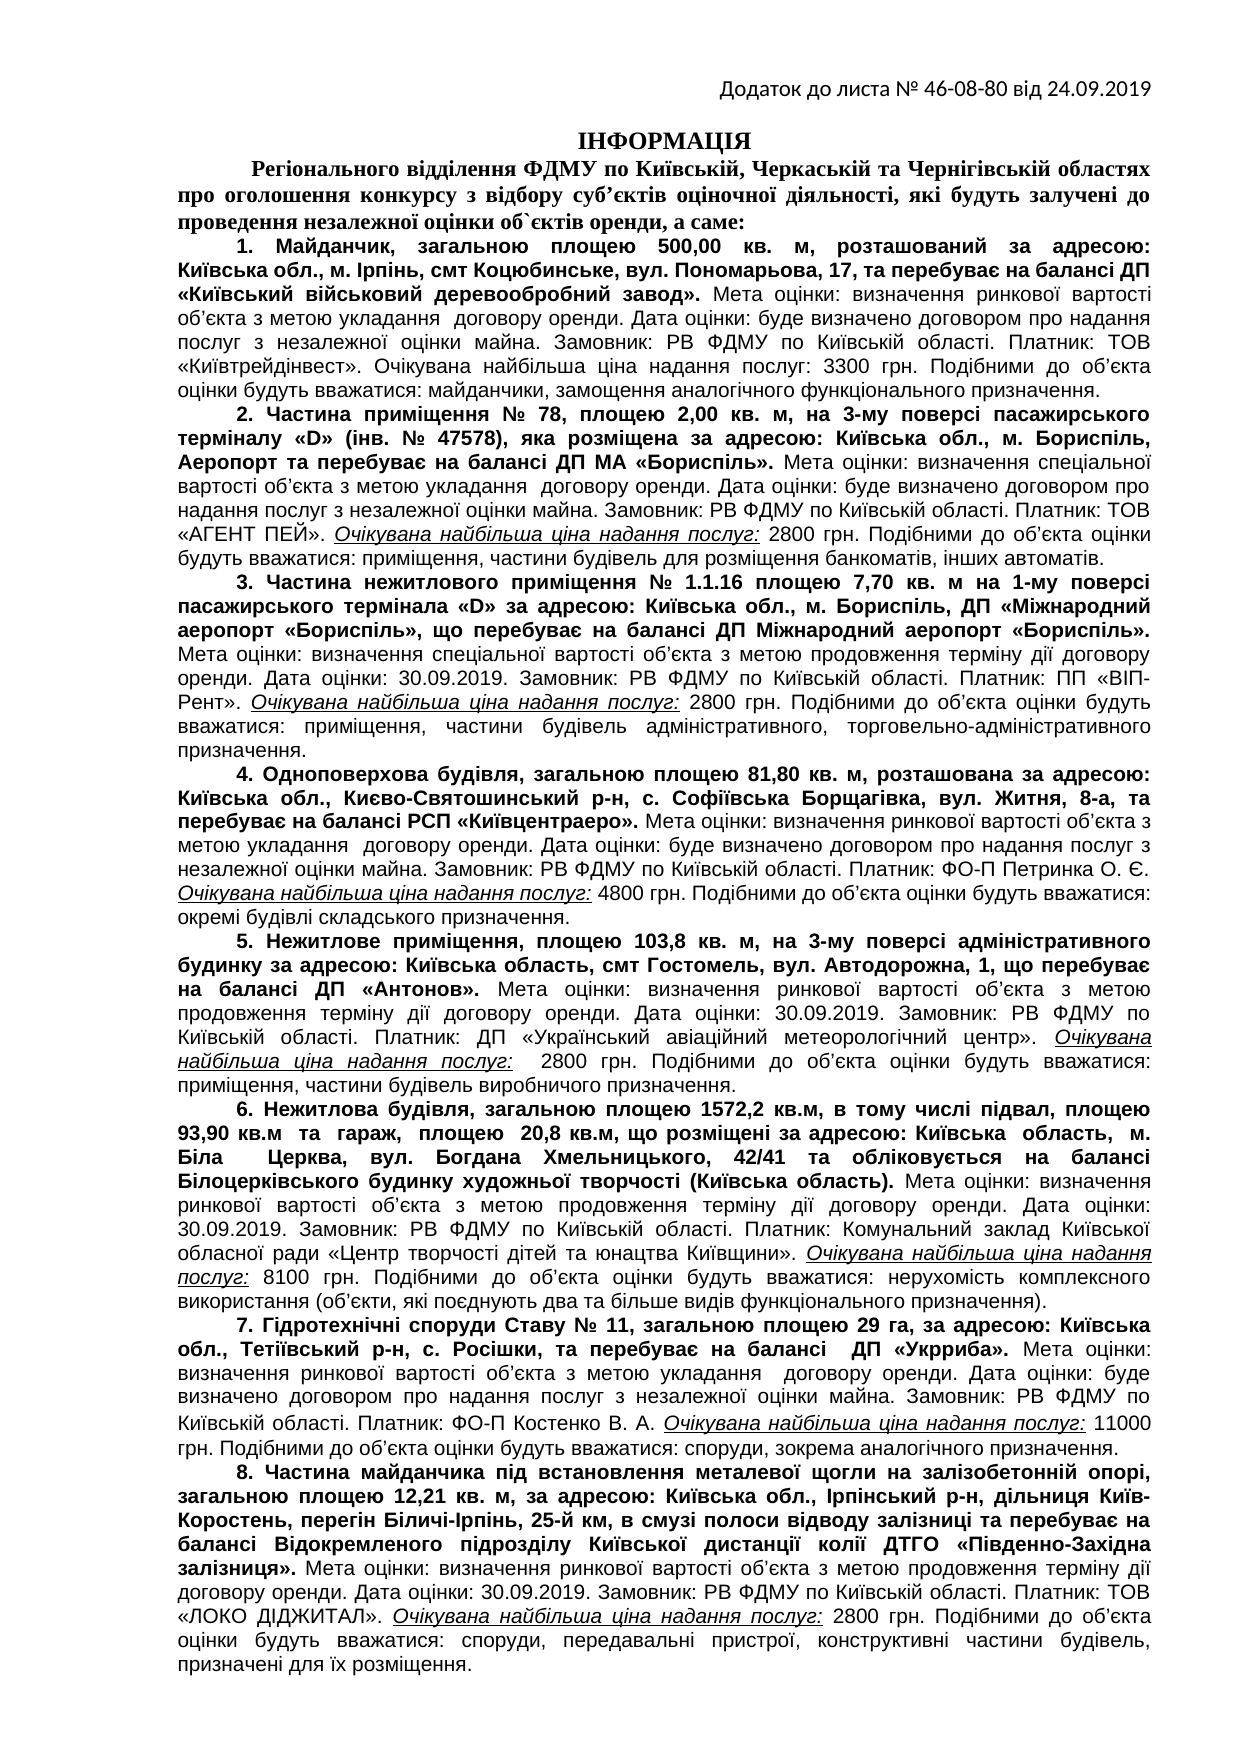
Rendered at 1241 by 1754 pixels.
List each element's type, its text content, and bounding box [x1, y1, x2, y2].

text 7. Гідротехнічні споруди Ставу № 11, загальною площею , за адресою: Київська обл., Тетіївський р-н, с. Росішки, та перебуває на балансі ДП «Укрриба». Мета оцінки: визначення ринкової вартості об’єкта з метою укладання договору оренди. Дата оцінки: буде визначено договором про надання послуг з незалежної оцінки майна. Замовник: РВ ФДМУ по Київській області. Платник: ФО-П Костенко В. А. Очікувана найбільша ціна надання послуг: 11000 грн. Подібними до об’єкта оцінки будуть вважатися: споруди, зокрема аналогічного призначення. [177, 1312, 1152, 1460]
text 4. Одноповерхова будівля, загальною площею , розташована за адресою: Київська обл., Києво-Святошинський р-н, с. Софіївська Борщагівка, вул. Житня, 8-а, та перебуває на балансі РСП «Київцентраеро». Мета оцінки: визначення ринкової вартості об’єкта з метою укладання договору оренди. Дата оцінки: буде визначено договором про надання послуг з незалежної оцінки майна. Замовник: РВ ФДМУ по Київській області. Платник: ФО-П Петринка О. Є. Очікувана найбільша ціна надання послуг: 4800 грн. Подібними до об’єкта оцінки будуть вважатися: окремі будівлі складського призначення. [177, 761, 1152, 929]
text 1. Майданчик, загальною площею , розташований за адресою: Київська обл., м. Ірпінь, смт Коцюбинське, вул. Пономарьова, 17, та перебуває на балансі ДП «Київський військовий деревообробний завод». Мета оцінки: визначення ринкової вартості об’єкта з метою укладання договору оренди. Дата оцінки: буде визначено договором про надання послуг з незалежної оцінки майна. Замовник: РВ ФДМУ по Київській області. Платник: ТОВ «Київтрейдінвест». Очікувана найбільша ціна надання послуг: 3300 грн. Подібними до об’єкта оцінки будуть вважатися: майданчики, замощення аналогічного функціонального призначення. [177, 234, 1152, 402]
text 6. Нежитлова будівля, загальною площею 1572,2 кв.м, в тому числі підвал, площею 93,90 кв.м та гараж, площею 20,8 кв.м, що розміщені за адресою: Київська область, м. Біла Церква, вул. Богдана Хмельницького, 42/41 та обліковується на балансі Білоцерківського будинку художньої творчості (Київська область). Мета оцінки: визначення ринкової вартості об’єкта з метою продовження терміну дії договору оренди. Дата оцінки: 30.09.2019. Замовник: РВ ФДМУ по Київській області. Платник: Комунальний заклад Київської обласної ради «Центр творчості дітей та юнацтва Київщини». Очікувана найбільша ціна надання послуг: 8100 грн. Подібними до об’єкта оцінки будуть вважатися: нерухомість комплексного використання (об’єкти, які поєднують два та більше видів функціонального призначення). [177, 1097, 1152, 1312]
text ІНФОРМАЦІЯ [177, 126, 1152, 155]
text 5. Нежитлове приміщення, площею , на 3-му поверсі адміністративного будинку за адресою: Київська область, смт Гостомель, вул. Автодорожна, 1, що перебуває на балансі ДП «Антонов». Мета оцінки: визначення ринкової вартості об’єкта з метою продовження терміну дії договору оренди. Дата оцінки: 30.09.2019. Замовник: РВ ФДМУ по Київській області. Платник: ДП «Український авіаційний метеорологічний центр». Очікувана найбільша ціна надання послуг: 2800 грн. Подібними до об’єкта оцінки будуть вважатися: приміщення, частини будівель виробничого призначення. [177, 929, 1152, 1097]
text 3. Частина нежитлового приміщення № 1.1.16 площею на 1-му поверсі пасажирського термінала «D» за адресою: Київська обл., м. Бориспіль, ДП «Міжнародний аеропорт «Бориспіль», що перебуває на балансі ДП Міжнародний аеропорт «Бориспіль». Мета оцінки: визначення спеціальної вартості об’єкта з метою продовження терміну дії договору оренди. Дата оцінки: 30.09.2019. Замовник: РВ ФДМУ по Київській області. Платник: ПП «ВІП-Рент». Очікувана найбільша ціна надання послуг: 2800 грн. Подібними до об’єкта оцінки будуть вважатися: приміщення, частини будівель адміністративного, торговельно-адміністративного призначення. [177, 570, 1152, 761]
text 2. Частина приміщення № 78, площею , на 3-му поверсі пасажирського терміналу «D» (інв. № 47578), яка розміщена за адресою: Київська обл., м. Бориспіль, Аеропорт та перебуває на балансі ДП МА «Бориспіль». Мета оцінки: визначення спеціальної вартості об’єкта з метою укладання договору оренди. Дата оцінки: буде визначено договором про надання послуг з незалежної оцінки майна. Замовник: РВ ФДМУ по Київській області. Платник: ТОВ «АГЕНТ ПЕЙ». Очікувана найбільша ціна надання послуг: 2800 грн. Подібними до об’єкта оцінки будуть вважатися: приміщення, частини будівель для розміщення банкоматів, інших автоматів. [177, 402, 1152, 570]
text 8. Частина майданчика під встановлення металевої щогли на залізобетонній опорі, загальною площею , за адресою: Київська обл., Ірпінський р-н, дільниця Київ-Коростень, перегін Біличі-Ірпінь, 25-й км, в смузі полоси відводу залізниці та перебуває на балансі Відокремленого підрозділу Київської дистанції колії ДТГО «Південно-Західна залізниця». Мета оцінки: визначення ринкової вартості об’єкта з метою продовження терміну дії договору оренди. Дата оцінки: 30.09.2019. Замовник: РВ ФДМУ по Київській області. Платник: ТОВ «ЛОКО ДІДЖИТАЛ». Очікувана найбільша ціна надання послуг: 2800 грн. Подібними до об’єкта оцінки будуть вважатися: споруди, передавальні пристрої, конструктивні частини будівель, призначені для їх розміщення. [177, 1460, 1152, 1676]
text Регіонального відділення ФДМУ по Київській, Черкаській та Чернігівській областях про оголошення конкурсу з відбору суб’єктів оціночної діяльності, які будуть залучені до проведення незалежної оцінки об`єктів оренди, а саме: [177, 155, 1152, 234]
